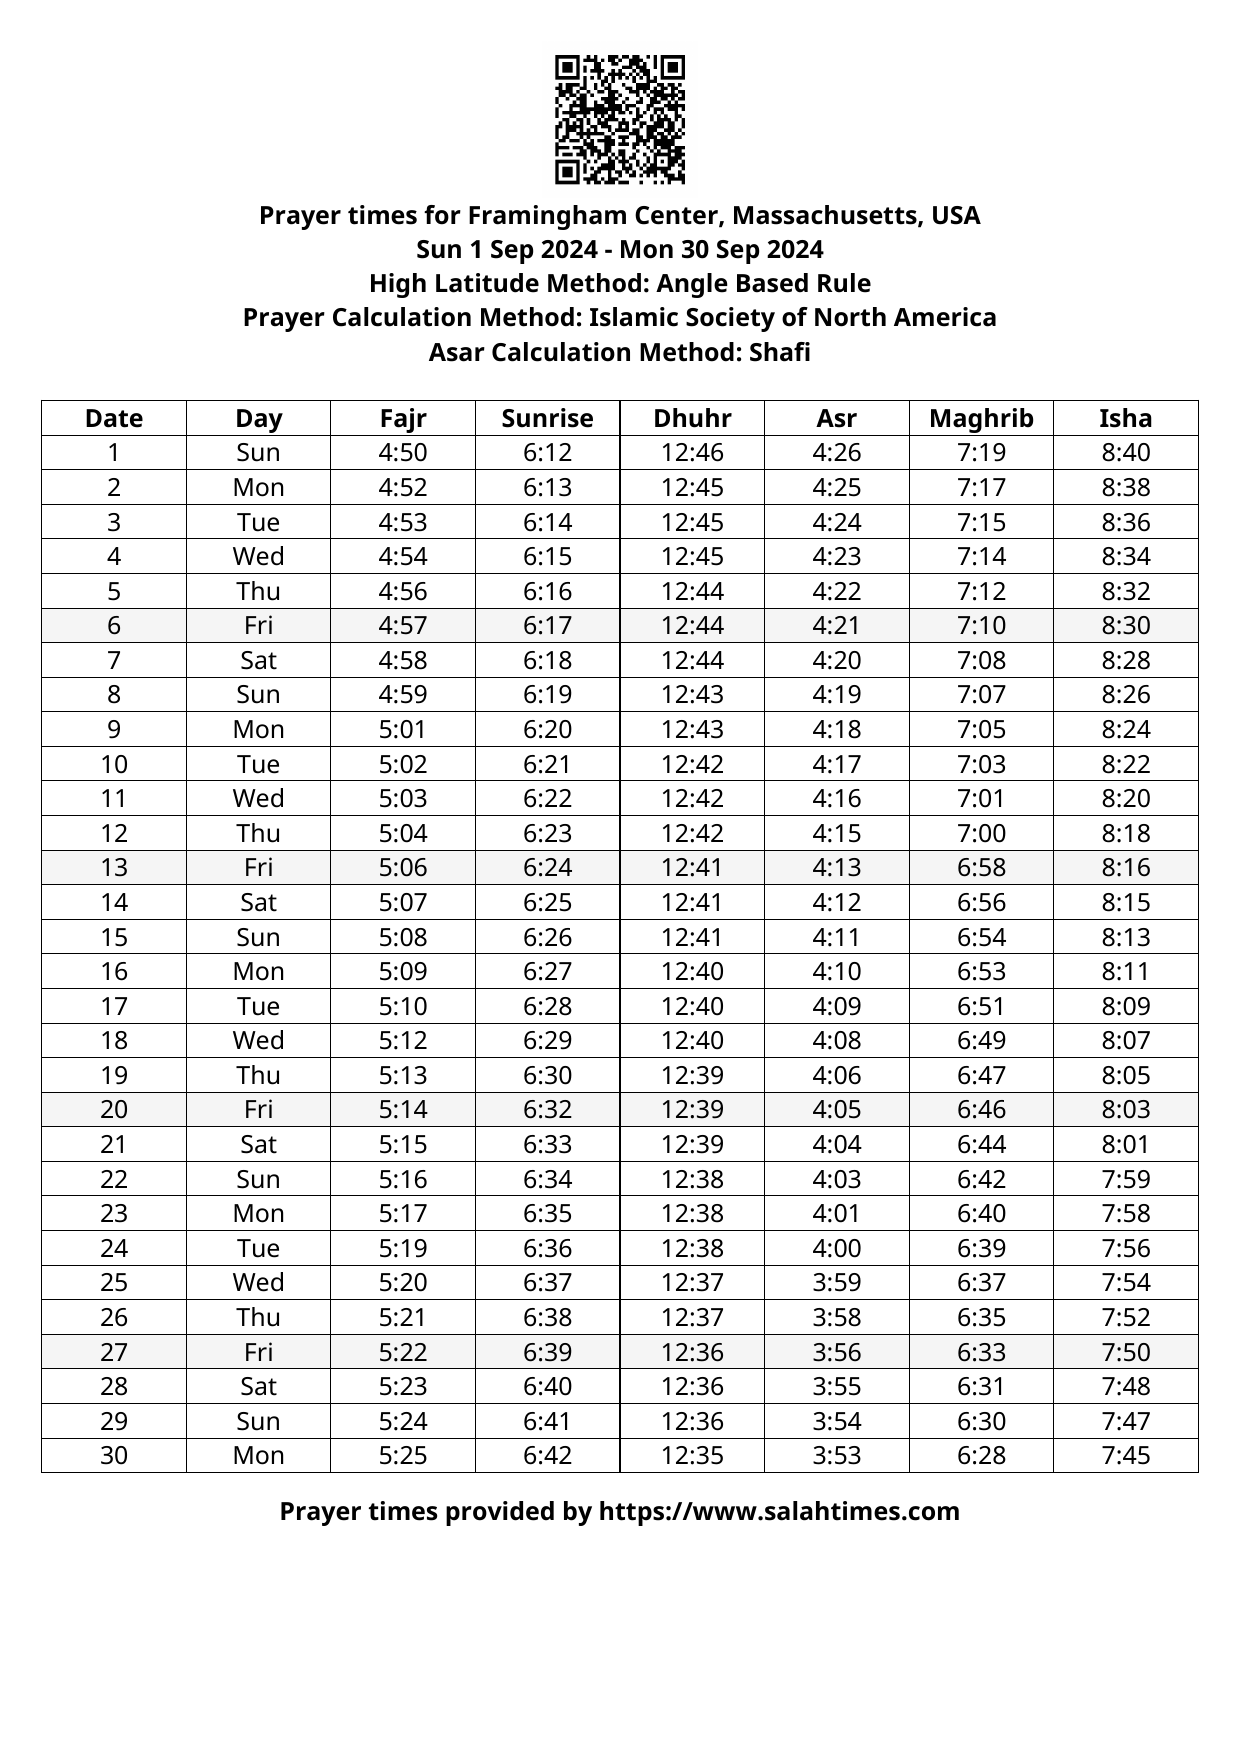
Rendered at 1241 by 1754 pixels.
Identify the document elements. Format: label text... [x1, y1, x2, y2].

table_cell Fri [187, 609, 330, 642]
table_cell 4:59 [331, 678, 475, 711]
table_cell 16 [42, 954, 186, 988]
table_cell 6:40 [476, 1369, 619, 1403]
table_cell 4:18 [765, 712, 909, 746]
table_cell 12:40 [621, 989, 764, 1022]
table_cell 24 [42, 1231, 186, 1264]
table_cell 6:28 [476, 989, 619, 1022]
table_cell 6:13 [476, 470, 619, 504]
table_cell 4:26 [765, 436, 909, 469]
table_header Isha [1054, 401, 1198, 434]
table_cell Mon [187, 712, 330, 746]
table_cell 12:39 [621, 1127, 764, 1161]
table_cell 8:28 [1054, 643, 1198, 677]
table_cell 5:20 [331, 1266, 475, 1299]
table_cell 4:17 [765, 747, 909, 780]
table_cell 7 [42, 643, 186, 677]
table_cell 4:05 [765, 1093, 909, 1126]
table_header Day [187, 401, 330, 434]
table_cell 4:13 [765, 851, 909, 884]
table_cell 6:37 [476, 1266, 619, 1299]
table_cell 6:38 [476, 1300, 619, 1334]
table_cell 15 [42, 920, 186, 953]
table_header Dhuhr [621, 401, 764, 434]
table_cell 8:22 [1054, 747, 1198, 780]
table_cell 6:40 [910, 1196, 1053, 1230]
table_cell 3:56 [765, 1335, 909, 1368]
table_cell 12:43 [621, 678, 764, 711]
table_cell 5:14 [331, 1093, 475, 1126]
table_cell Mon [187, 954, 330, 988]
table_cell 12:41 [621, 920, 764, 953]
table_cell 12:45 [621, 470, 764, 504]
table_cell 28 [42, 1369, 186, 1403]
table_cell 12:42 [621, 781, 764, 815]
table_cell 18 [42, 1024, 186, 1057]
table_cell 9 [42, 712, 186, 746]
table_cell 4:20 [765, 643, 909, 677]
table_cell 4 [42, 539, 186, 573]
table_cell 5:12 [331, 1024, 475, 1057]
table_cell 4:54 [331, 539, 475, 573]
table_cell 5:02 [331, 747, 475, 780]
table_cell 5 [42, 574, 186, 607]
table_cell 4:56 [331, 574, 475, 607]
table_cell Wed [187, 781, 330, 815]
table_cell 21 [42, 1127, 186, 1161]
table_cell Mon [187, 1439, 330, 1472]
table_cell 6:23 [476, 816, 619, 849]
table_cell 8:15 [1054, 885, 1198, 919]
table_cell 12:41 [621, 851, 764, 884]
table_cell 8:07 [1054, 1024, 1198, 1057]
table_cell 4:08 [765, 1024, 909, 1057]
table_cell 17 [42, 989, 186, 1022]
table_cell 4:09 [765, 989, 909, 1022]
table_cell 12:44 [621, 574, 764, 607]
table_cell 12:41 [621, 885, 764, 919]
table_cell 8:05 [1054, 1058, 1198, 1092]
table_cell 6:20 [476, 712, 619, 746]
table_cell Tue [187, 1231, 330, 1264]
table_cell 5:07 [331, 885, 475, 919]
table_cell 6:42 [476, 1439, 619, 1472]
table_cell 6:32 [476, 1093, 619, 1126]
table_cell 6:27 [476, 954, 619, 988]
table_cell 2 [42, 470, 186, 504]
table_header Maghrib [910, 401, 1053, 434]
table_cell Sat [187, 1369, 330, 1403]
table_cell 4:25 [765, 470, 909, 504]
table_cell 7:05 [910, 712, 1053, 746]
picture [542, 41, 699, 198]
table_cell 4:22 [765, 574, 909, 607]
table_cell Wed [187, 1024, 330, 1057]
table_cell Sat [187, 885, 330, 919]
table_cell 12:40 [621, 1024, 764, 1057]
table_cell 10 [42, 747, 186, 780]
table_cell 12:38 [621, 1162, 764, 1195]
table_cell 5:23 [331, 1369, 475, 1403]
table_cell Tue [187, 989, 330, 1022]
table_cell 7:50 [1054, 1335, 1198, 1368]
table_cell 3 [42, 505, 186, 538]
table_cell 12:38 [621, 1196, 764, 1230]
table_cell Fri [187, 851, 330, 884]
table_cell Thu [187, 1058, 330, 1092]
table_cell 6:24 [476, 851, 619, 884]
table_cell 4:53 [331, 505, 475, 538]
table_cell 6:15 [476, 539, 619, 573]
table_cell 5:19 [331, 1231, 475, 1264]
table_cell 7:45 [1054, 1439, 1198, 1472]
table_cell 4:58 [331, 643, 475, 677]
table_cell 12:45 [621, 539, 764, 573]
table_cell 8:01 [1054, 1127, 1198, 1161]
table_cell 4:11 [765, 920, 909, 953]
table_cell 26 [42, 1300, 186, 1334]
table_cell 7:10 [910, 609, 1053, 642]
table_cell 12:42 [621, 747, 764, 780]
table_cell 12:36 [621, 1404, 764, 1437]
table_header Date [42, 401, 186, 434]
table_cell 25 [42, 1266, 186, 1299]
table_cell 1 [42, 436, 186, 469]
table_cell 7:19 [910, 436, 1053, 469]
table_cell 7:48 [1054, 1369, 1198, 1403]
table_cell Sat [187, 1127, 330, 1161]
table_cell 6:37 [910, 1266, 1053, 1299]
table_cell 12:39 [621, 1058, 764, 1092]
table_cell 12:39 [621, 1093, 764, 1126]
table_cell 3:54 [765, 1404, 909, 1437]
table_cell 6:25 [476, 885, 619, 919]
table_cell 7:47 [1054, 1404, 1198, 1437]
table_cell 4:04 [765, 1127, 909, 1161]
table_cell 13 [42, 851, 186, 884]
table_cell 4:12 [765, 885, 909, 919]
table_cell Sun [187, 436, 330, 469]
table_cell 8:18 [1054, 816, 1198, 849]
table_cell 29 [42, 1404, 186, 1437]
table_cell 5:08 [331, 920, 475, 953]
table_cell 7:56 [1054, 1231, 1198, 1264]
table_cell Sat [187, 643, 330, 677]
table_cell 4:52 [331, 470, 475, 504]
table_cell 4:06 [765, 1058, 909, 1092]
table_cell 4:19 [765, 678, 909, 711]
table_cell 5:03 [331, 781, 475, 815]
table_cell 5:22 [331, 1335, 475, 1368]
table_cell 3:53 [765, 1439, 909, 1472]
table_cell 7:08 [910, 643, 1053, 677]
table_cell Wed [187, 539, 330, 573]
table_cell 8:32 [1054, 574, 1198, 607]
table_cell 5:21 [331, 1300, 475, 1334]
table_cell 6:56 [910, 885, 1053, 919]
table_cell 4:10 [765, 954, 909, 988]
text Sun 1 Sep 2024 - Mon 30 Sep 2024 [42, 232, 1198, 266]
table_cell 8:26 [1054, 678, 1198, 711]
table_cell Thu [187, 816, 330, 849]
table_cell 6:47 [910, 1058, 1053, 1092]
table_cell 6:53 [910, 954, 1053, 988]
table_cell 6:28 [910, 1439, 1053, 1472]
table_cell 7:15 [910, 505, 1053, 538]
table_cell 8:20 [1054, 781, 1198, 815]
table_cell Thu [187, 1300, 330, 1334]
table_cell 5:09 [331, 954, 475, 988]
table_cell Fri [187, 1093, 330, 1126]
table_cell 20 [42, 1093, 186, 1126]
table_cell 12:35 [621, 1439, 764, 1472]
table_cell 12:40 [621, 954, 764, 988]
table_cell 6:26 [476, 920, 619, 953]
table_cell 4:50 [331, 436, 475, 469]
table_cell 7:00 [910, 816, 1053, 849]
table_cell 7:14 [910, 539, 1053, 573]
table_cell 27 [42, 1335, 186, 1368]
table_cell 12:38 [621, 1231, 764, 1264]
table_cell 3:58 [765, 1300, 909, 1334]
table_header Asr [765, 401, 909, 434]
table_cell 5:16 [331, 1162, 475, 1195]
table_cell 8:40 [1054, 436, 1198, 469]
table_cell 6:31 [910, 1369, 1053, 1403]
table_cell Mon [187, 470, 330, 504]
table_cell 8:36 [1054, 505, 1198, 538]
table_cell Mon [187, 1196, 330, 1230]
table_cell 5:13 [331, 1058, 475, 1092]
table_cell 6:14 [476, 505, 619, 538]
table_cell 7:01 [910, 781, 1053, 815]
table_cell 19 [42, 1058, 186, 1092]
table_cell 8:09 [1054, 989, 1198, 1022]
table_cell 6:21 [476, 747, 619, 780]
table_cell 6:34 [476, 1162, 619, 1195]
table_cell 6:33 [476, 1127, 619, 1161]
text Prayer Calculation Method: Islamic Society of North America [42, 300, 1198, 334]
table_cell Sun [187, 1162, 330, 1195]
table_cell 6:49 [910, 1024, 1053, 1057]
table_cell 6:16 [476, 574, 619, 607]
table_cell 4:21 [765, 609, 909, 642]
text Asar Calculation Method: Shafi [42, 334, 1198, 368]
table_cell 7:12 [910, 574, 1053, 607]
table_cell 12:42 [621, 816, 764, 849]
table_cell 12:45 [621, 505, 764, 538]
table_cell 4:16 [765, 781, 909, 815]
table_cell 12:37 [621, 1266, 764, 1299]
table_cell 4:00 [765, 1231, 909, 1264]
table_cell 7:03 [910, 747, 1053, 780]
table_cell 12:43 [621, 712, 764, 746]
table_cell 23 [42, 1196, 186, 1230]
table_cell 7:07 [910, 678, 1053, 711]
table_cell 8:16 [1054, 851, 1198, 884]
table_cell 6:54 [910, 920, 1053, 953]
table_cell 6:17 [476, 609, 619, 642]
table_cell 4:01 [765, 1196, 909, 1230]
table_cell 6:58 [910, 851, 1053, 884]
table_cell 6:30 [910, 1404, 1053, 1437]
table_cell 7:17 [910, 470, 1053, 504]
table_cell 8:24 [1054, 712, 1198, 746]
table_cell 6:19 [476, 678, 619, 711]
table_cell 8:34 [1054, 539, 1198, 573]
table_cell 12 [42, 816, 186, 849]
table_cell 6:36 [476, 1231, 619, 1264]
table_cell 4:57 [331, 609, 475, 642]
table_cell Tue [187, 747, 330, 780]
table_cell 6 [42, 609, 186, 642]
table_cell 12:46 [621, 436, 764, 469]
table_cell 6:51 [910, 989, 1053, 1022]
table_cell 8:11 [1054, 954, 1198, 988]
table_cell Wed [187, 1266, 330, 1299]
table_cell 6:42 [910, 1162, 1053, 1195]
table_cell Fri [187, 1335, 330, 1368]
table_cell 6:29 [476, 1024, 619, 1057]
table_cell Sun [187, 1404, 330, 1437]
table_cell 30 [42, 1439, 186, 1472]
table_cell 7:59 [1054, 1162, 1198, 1195]
table_cell 6:35 [910, 1300, 1053, 1334]
table_cell Thu [187, 574, 330, 607]
table_cell 22 [42, 1162, 186, 1195]
table_cell 5:25 [331, 1439, 475, 1472]
table_cell 5:04 [331, 816, 475, 849]
table_cell 6:46 [910, 1093, 1053, 1126]
table_cell 12:44 [621, 609, 764, 642]
table_cell 4:15 [765, 816, 909, 849]
table_cell 5:06 [331, 851, 475, 884]
table_cell 7:52 [1054, 1300, 1198, 1334]
table_header Fajr [331, 401, 475, 434]
table_cell Tue [187, 505, 330, 538]
table_cell 3:55 [765, 1369, 909, 1403]
table_cell 12:44 [621, 643, 764, 677]
table_cell 7:54 [1054, 1266, 1198, 1299]
table_cell 6:41 [476, 1404, 619, 1437]
text Prayer times for Framingham Center, Massachusetts, USA [42, 198, 1198, 232]
table_cell 5:15 [331, 1127, 475, 1161]
table_cell 6:18 [476, 643, 619, 677]
table_cell 8:13 [1054, 920, 1198, 953]
table_cell Sun [187, 678, 330, 711]
table_cell 5:24 [331, 1404, 475, 1437]
table_cell 7:58 [1054, 1196, 1198, 1230]
table_cell 11 [42, 781, 186, 815]
table_cell 6:30 [476, 1058, 619, 1092]
table_header Sunrise [476, 401, 619, 434]
table_cell 12:37 [621, 1300, 764, 1334]
table_cell 6:35 [476, 1196, 619, 1230]
table_cell 4:24 [765, 505, 909, 538]
text Prayer times provided by https://www.salahtimes.com [42, 1494, 1198, 1528]
table_cell 8 [42, 678, 186, 711]
table_cell 6:39 [910, 1231, 1053, 1264]
table_cell 6:12 [476, 436, 619, 469]
table_cell 5:10 [331, 989, 475, 1022]
table_cell 4:23 [765, 539, 909, 573]
table_cell 14 [42, 885, 186, 919]
table_cell 12:36 [621, 1335, 764, 1368]
table_cell 8:38 [1054, 470, 1198, 504]
table_cell 4:03 [765, 1162, 909, 1195]
table_cell Sun [187, 920, 330, 953]
table_cell 6:39 [476, 1335, 619, 1368]
table_cell 3:59 [765, 1266, 909, 1299]
table_cell 8:03 [1054, 1093, 1198, 1126]
table_cell 6:44 [910, 1127, 1053, 1161]
table_cell 5:17 [331, 1196, 475, 1230]
table_cell 6:33 [910, 1335, 1053, 1368]
table_cell 12:36 [621, 1369, 764, 1403]
table_cell 5:01 [331, 712, 475, 746]
table_cell 6:22 [476, 781, 619, 815]
table_cell 8:30 [1054, 609, 1198, 642]
text High Latitude Method: Angle Based Rule [42, 266, 1198, 300]
